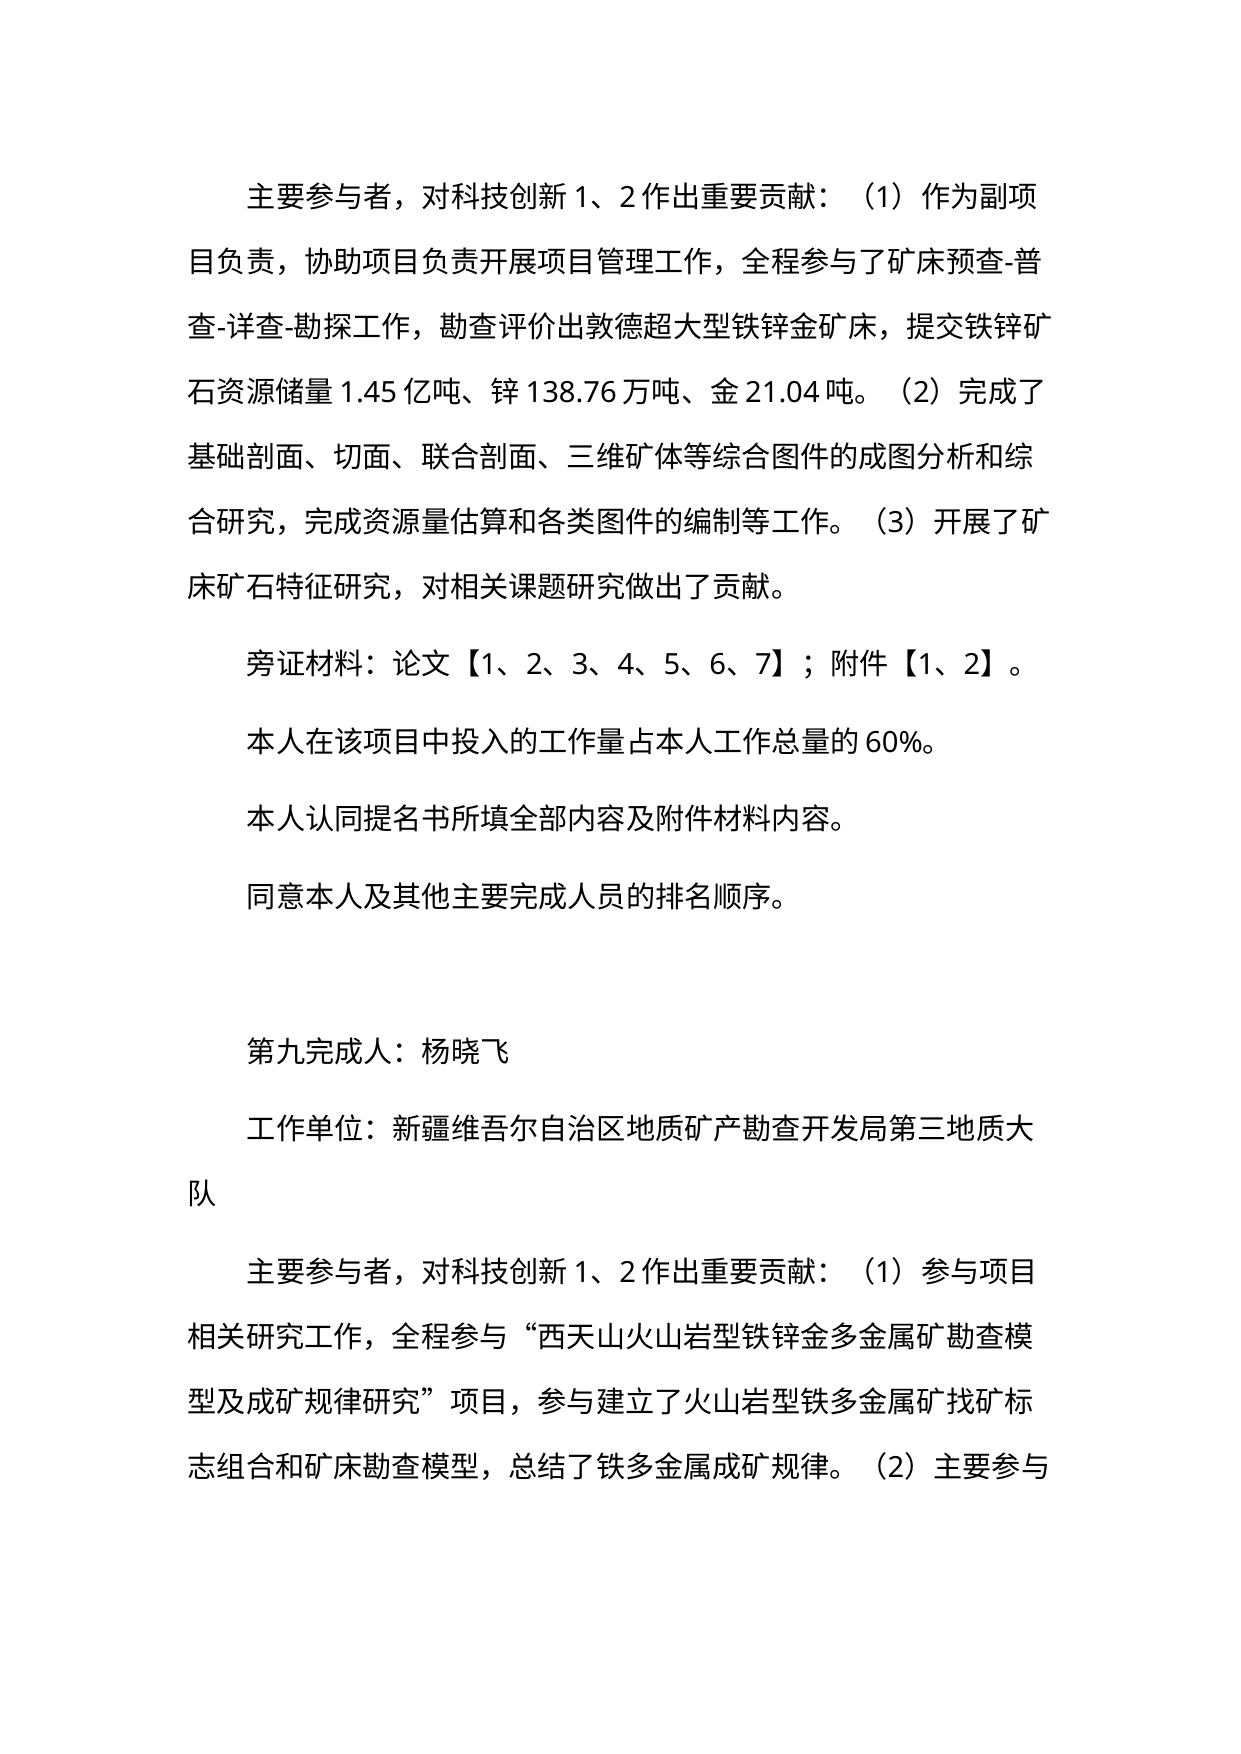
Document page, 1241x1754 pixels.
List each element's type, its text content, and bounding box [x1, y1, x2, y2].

text 同意本人及其他主要完成人员的排名顺序。 [187, 862, 1053, 927]
text 本人在该项目中投入的工作量占本人工作总量的60%。 [187, 707, 1053, 772]
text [187, 1237, 1053, 1497]
text 第九完成人：杨晓飞 [187, 1017, 1053, 1082]
text 旁证材料：论文【1、2、3、4、5、6、7】；附件【1、2】。 [187, 629, 1053, 694]
text 本人认同提名书所填全部内容及附件材料内容。 [187, 784, 1053, 849]
text 主要参与者，对科技创新1、2作出重要贡献：（1）作为副项目负责，协助项目负责开展项目管理工作，全程参与了矿床预查-普查-详查-勘探工作，勘查评价出敦德超大型铁锌金矿床，提交铁锌矿石资源储量1.45亿吨、锌138.76万吨、金21.04吨。（2）完成了基础剖面、切面、联合剖面、三维矿体等综合图件的成图分析和综合研究，完成资源量估算和各类图件的编制等工作。（3）开展了矿床矿石特征研究，对相关课题研究做出了贡献。 [187, 162, 1053, 617]
text 工作单位：新疆维吾尔自治区地质矿产勘查开发局第三地质大队 [187, 1094, 1053, 1224]
